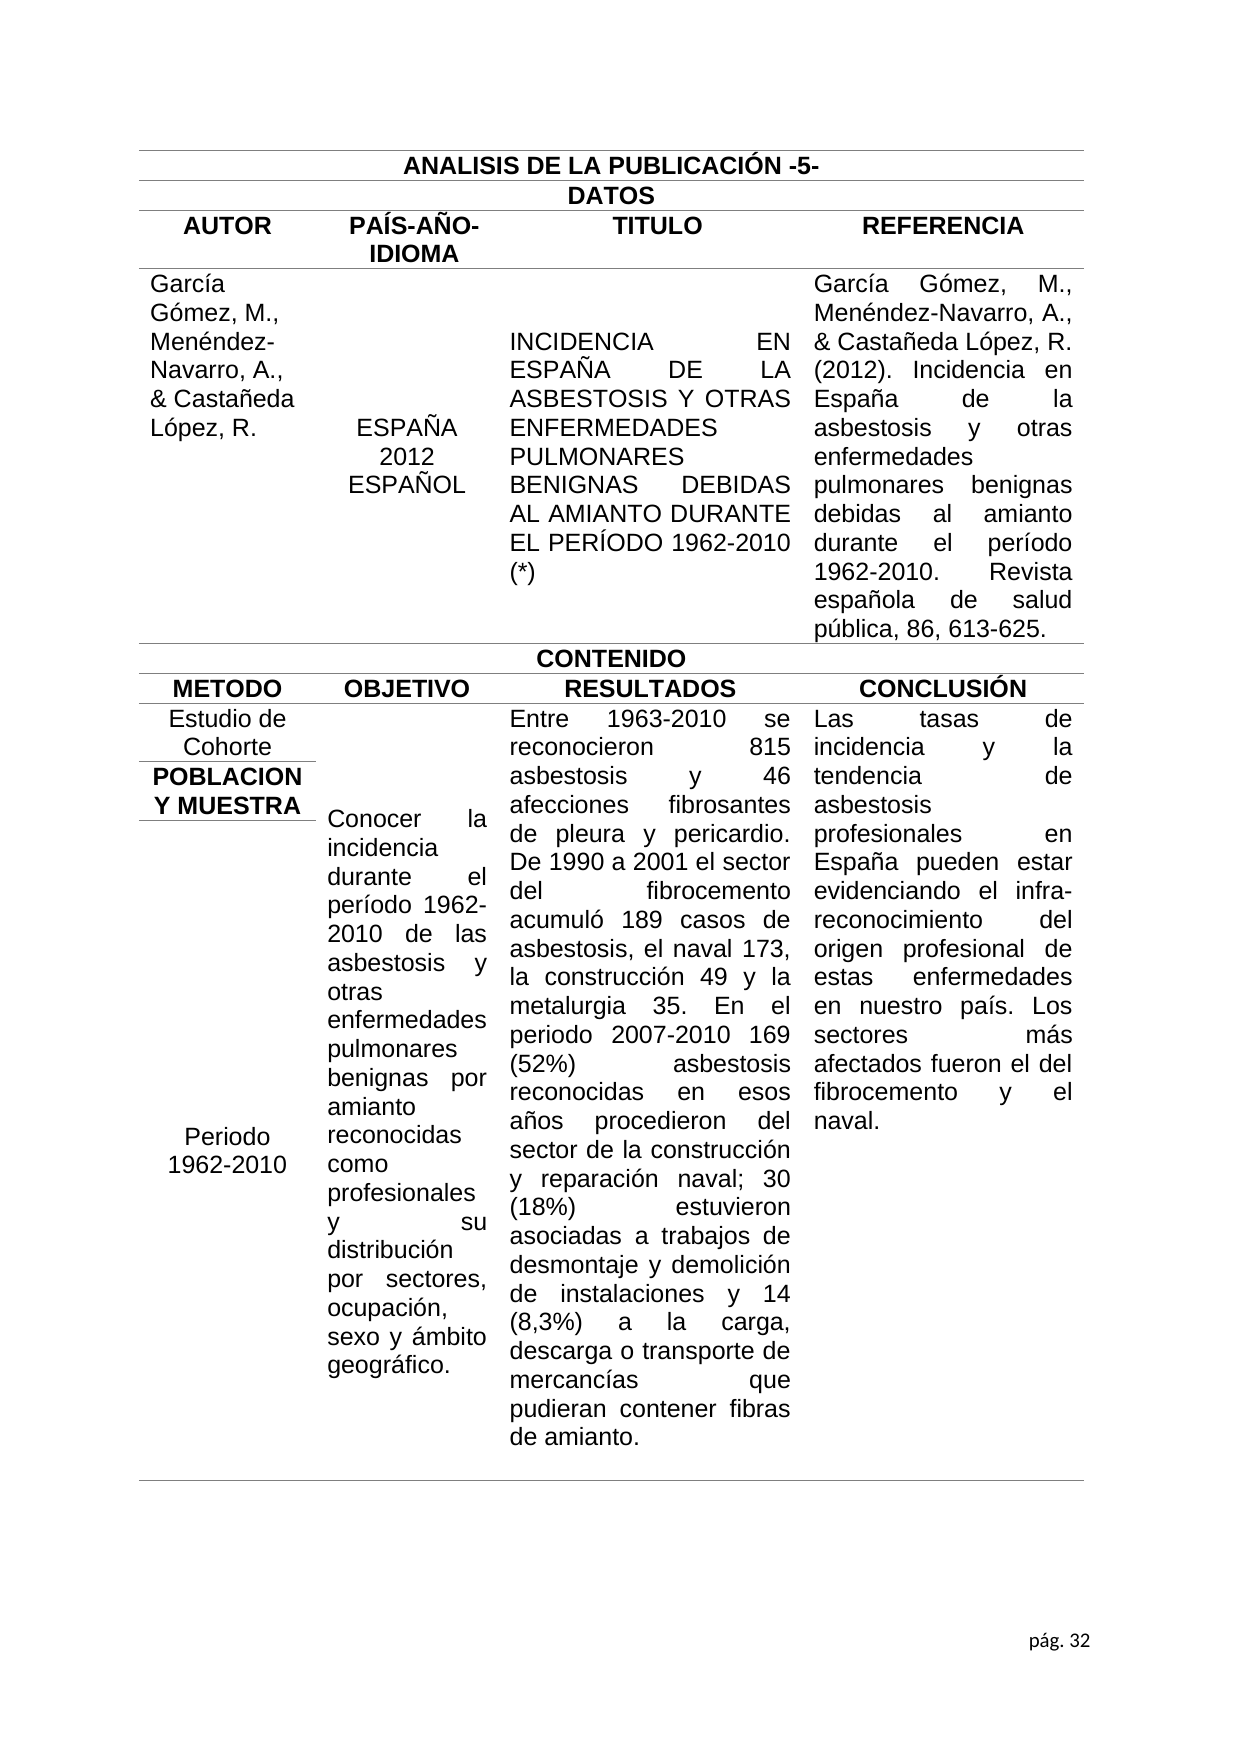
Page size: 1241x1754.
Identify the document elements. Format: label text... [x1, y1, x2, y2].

table_cell ESPAÑA 2012 ESPAÑOL [316, 269, 498, 643]
table_cell Entre 1963-2010 se reconocieron 815 asbestosis y 46 afecciones fibrosantes de pleura y pericardio. De 1990 a 2001 el sector del fibrocemento acumuló 189 casos de asbestosis, el naval 173, la construcción 49 y la metalurgia 35. En el periodo 2007-2010 169 (52%) asbestosis reconocidas en esos años procedieron del sector de la construcción y reparación naval; 30 (18%) estuvieron asociadas a trabajos de desmontaje y demolición de instalaciones y 14 (8,3%) a la carga, descarga o transporte de mercancías que pudieran contener fibras de amianto. [498, 704, 802, 1480]
table_cell POBLACION Y MUESTRA [139, 762, 316, 819]
table_cell DATOS [139, 181, 1084, 209]
table_cell OBJETIVO [316, 674, 498, 702]
table_cell AUTOR [139, 211, 316, 268]
table_cell METODO [139, 674, 316, 702]
table_cell Las tasas de incidencia y la tendencia de asbestosis profesionales en España pueden estar evidenciando el infra-reconocimiento del origen profesional de estas enfermedades en nuestro país. Los sectores más afectados fueron el del fibrocemento y el naval. [802, 704, 1084, 1480]
table_cell García Gómez, M., Menéndez-Navarro, A., & Castañeda López, R. [139, 269, 316, 643]
table_cell INCIDENCIA EN ESPAÑA DE LA ASBESTOSIS Y OTRAS ENFERMEDADES PULMONARES BENIGNAS DEBIDAS AL AMIANTO DURANTE EL PERÍODO 1962-2010 (*) [498, 269, 802, 643]
table_header ANALISIS DE LA PUBLICACIÓN -5- [139, 151, 1084, 180]
table_cell Conocer la incidencia durante el período 1962-2010 de las asbestosis y otras enfermedades pulmonares benignas por amianto reconocidas como profesionales y su distribución por sectores, ocupación, sexo y ámbito geográfico. [316, 704, 498, 1480]
table_cell PAÍS-AÑO-IDIOMA [316, 211, 513, 268]
table_cell CONTENIDO [139, 644, 1084, 673]
table_cell TITULO [513, 211, 802, 268]
table_cell CONCLUSIÓN [802, 674, 1084, 702]
table_cell Periodo 1962-2010 [139, 821, 316, 1480]
table_cell REFERENCIA [802, 211, 1084, 268]
table_cell RESULTADOS [498, 674, 802, 702]
table_cell Estudio de Cohorte [139, 704, 316, 761]
table_cell García Gómez, M., Menéndez-Navarro, A., & Castañeda López, R. (2012). Incidencia en España de la asbestosis y otras enfermedades pulmonares benignas debidas al amianto durante el período 1962-2010. Revista española de salud pública, 86, 613-625. [802, 269, 1084, 643]
